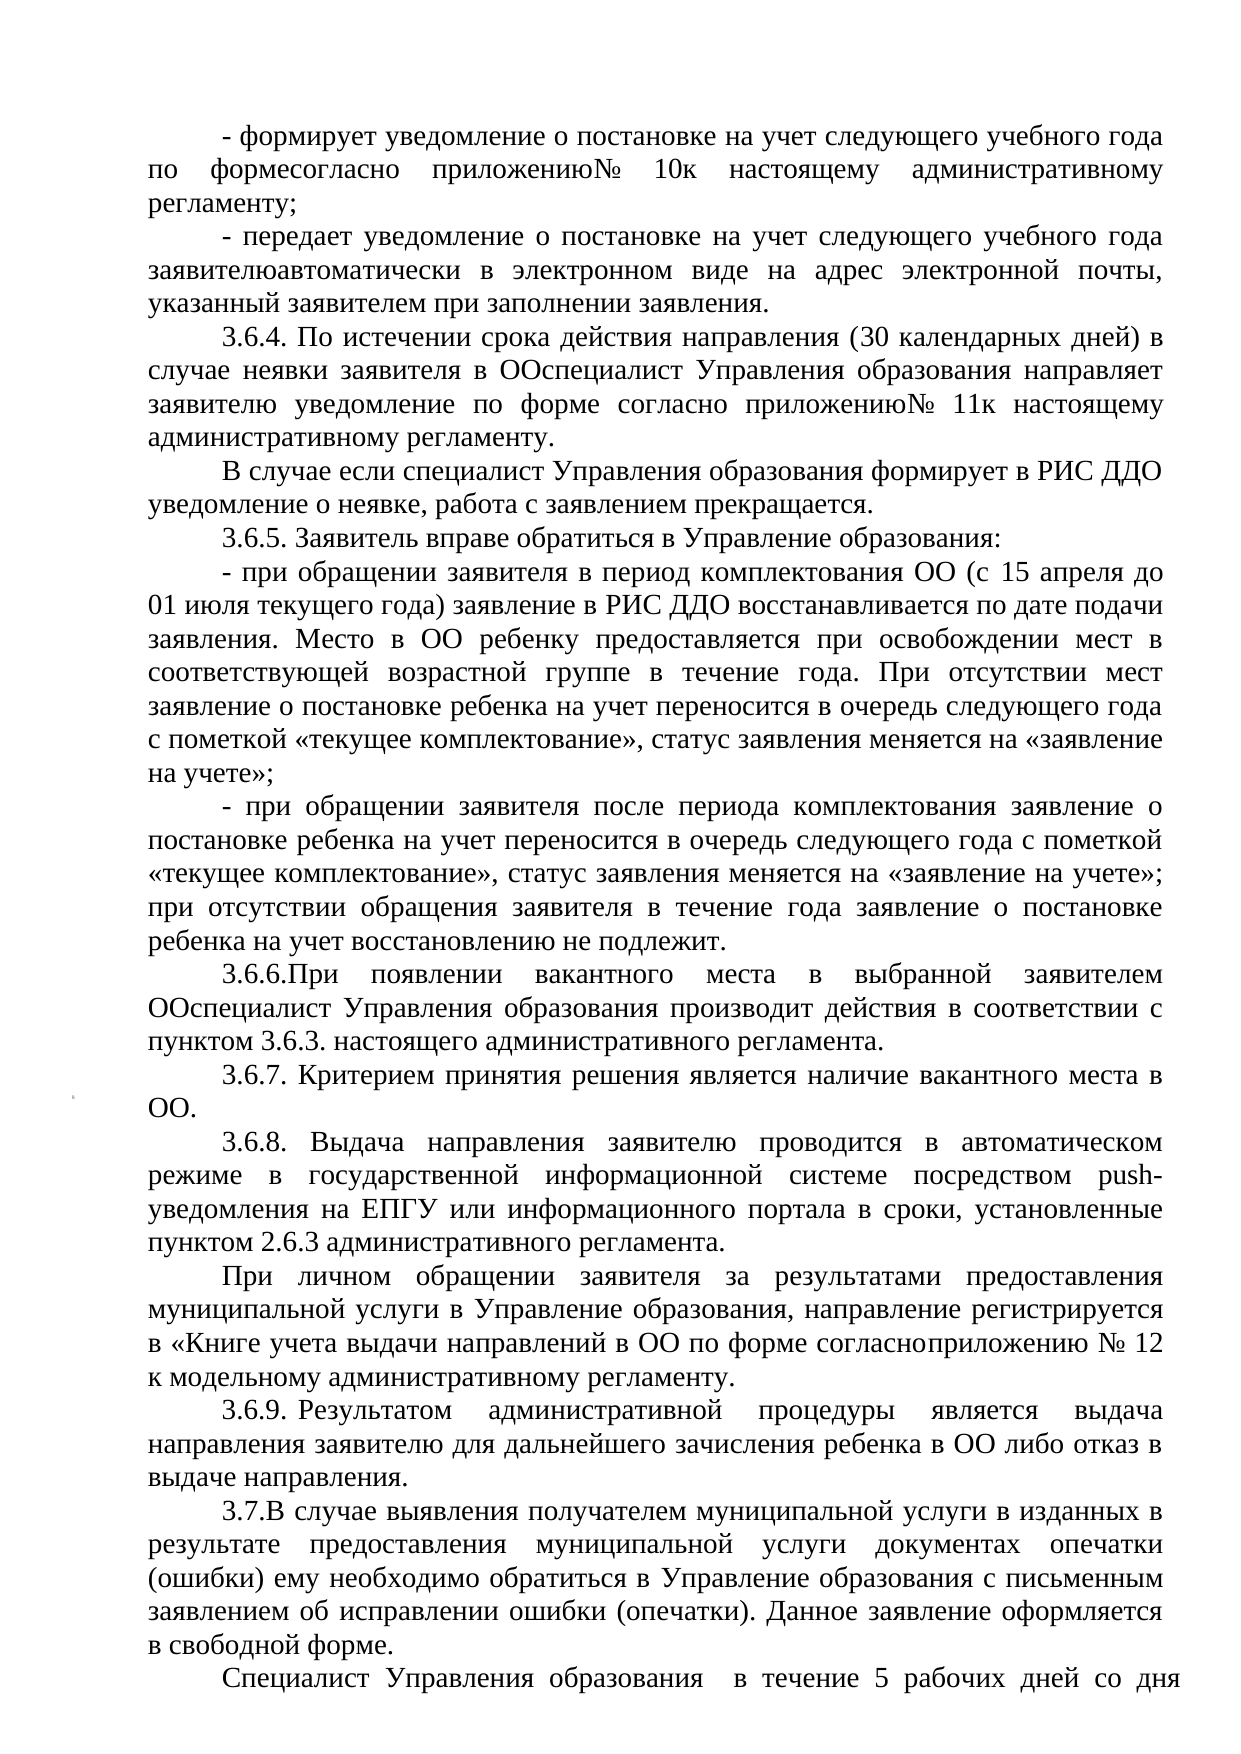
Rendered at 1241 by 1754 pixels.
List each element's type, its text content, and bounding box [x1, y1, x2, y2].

text В случае если специалист Управления образования формирует в РИС ДДО уведомление о неявке, работа с заявлением прекращается. [148, 453, 1164, 520]
text 3.6.7. Критерием принятия решения является наличие вакантного места в ОО. [148, 1057, 1164, 1124]
text - при обращении заявителя в период комплектования ОО (с 15 апреля до 01 июля текущего года) заявление в РИС ДДО восстанавливается по дате подачи заявления. Место в ОО ребенку предоставляется при освобождении мест в соответствующей возрастной группе в течение года. При отсутствии мест заявление о постановке ребенка на учет переносится в очередь следующего года с пометкой «текущее комплектование», статус заявления меняется на «заявление на учете»; [148, 554, 1164, 788]
text 3.6.5. Заявитель вправе обратиться в Управление образования: [148, 520, 1164, 554]
text - формирует уведомление о постановке на учет следующего учебного года по формесогласно приложению№ 10к настоящему административному регламенту; [148, 118, 1164, 218]
text - при обращении заявителя после периода комплектования заявление о постановке ребенка на учет переносится в очередь следующего года с пометкой «текущее комплектование», статус заявления меняется на «заявление на учете»; при отсутствии обращения заявителя в течение года заявление о постановке ребенка на учет восстановлению не подлежит. [148, 788, 1164, 956]
text При личном обращении заявителя за результатами предоставления муниципальной услуги в Управление образования, направление регистрируется в «Книге учета выдачи направлений в ОО по форме согласноприложению № 12 к модельному административному регламенту. [148, 1258, 1164, 1392]
text 3.6.4. По истечении срока действия направления (30 календарных дней) в случае неявки заявителя в ООспециалист Управления образования направляет заявителю уведомление по форме согласно приложению№ 11к настоящему административному регламенту. [148, 319, 1164, 453]
text - передает уведомление о постановке на учет следующего учебного года заявителюавтоматически в электронном виде на адрес электронной почты, указанный заявителем при заполнении заявления. [148, 218, 1164, 319]
list Результатом административной процедуры является выдача направления заявителю для дальнейшего зачисления ребенка в ОО либо отказ в выдаче направления. [148, 1392, 1164, 1493]
text 3.7.В случае выявления получателем муниципальной услуги в изданных в результате предоставления муниципальной услуги документах опечатки (ошибки) ему необходимо обратиться в Управление образования с письменным заявлением об исправлении ошибки (опечатки). Данное заявление оформляется в свободной форме. [148, 1493, 1164, 1661]
text 3.6.8. Выдача направления заявителю проводится в автоматическом режиме в государственной информационной системе посредством push-уведомления на ЕПГУ или информационного портала в сроки, установленные пунктом 2.6.3 административного регламента. [148, 1124, 1164, 1258]
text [148, 1661, 1181, 1694]
text 3.6.6.При появлении вакантного места в выбранной заявителем ООспециалист Управления образования производит действия в соответствии с пунктом 3.6.3. настоящего административного регламента. [148, 956, 1164, 1057]
